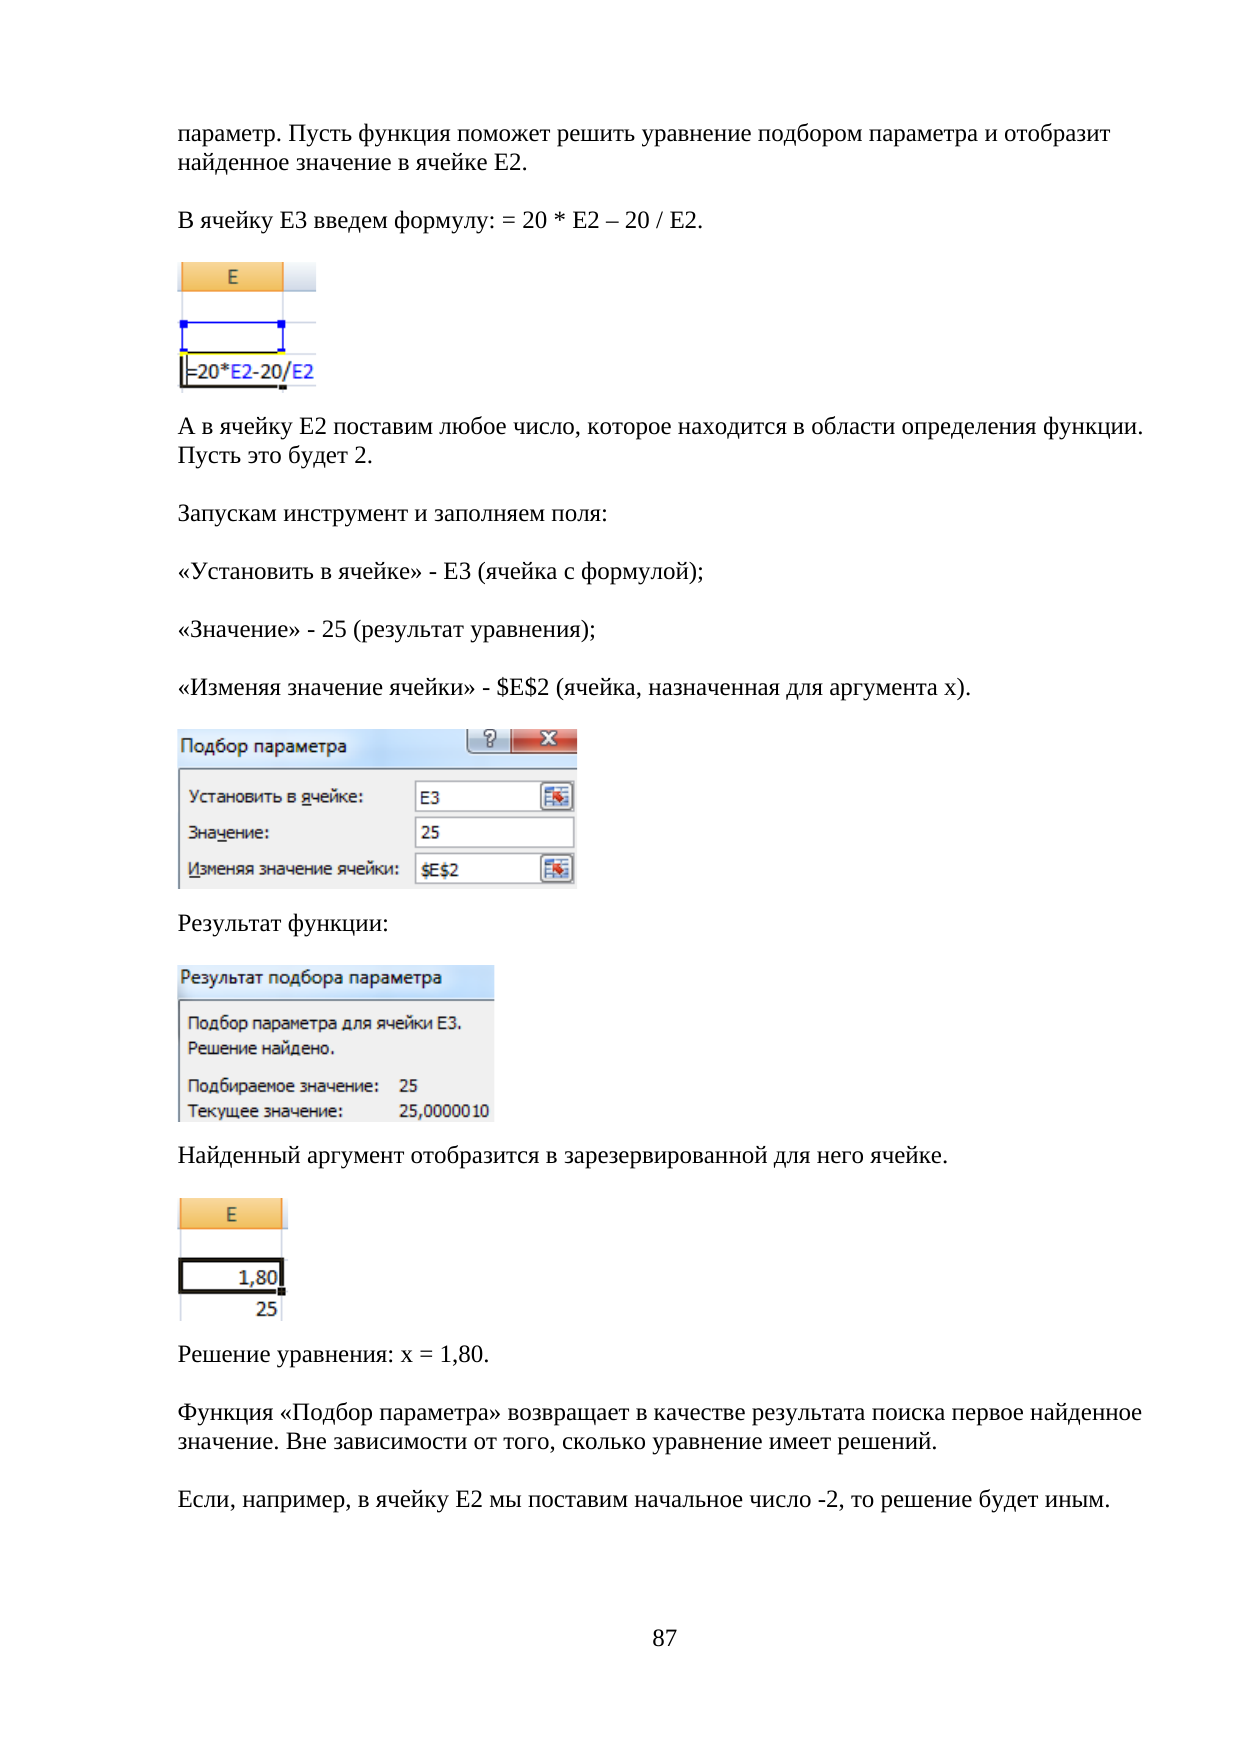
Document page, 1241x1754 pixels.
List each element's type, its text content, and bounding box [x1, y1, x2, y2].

text Результат функции: [177, 908, 1152, 936]
picture [177, 729, 578, 889]
picture [177, 1198, 289, 1321]
text Функция «Подбор параметра» возвращает в качестве результата поиска первое найденное значение. Вне зависимости от того, сколько уравнение имеет решений. [177, 1397, 1152, 1454]
text А в ячейку Е2 поставим любое число, которое находится в области определения функции. Пусть это будет 2. [177, 411, 1152, 469]
text «Установить в ячейке» - Е3 (ячейка с формулой); [177, 556, 1152, 584]
text «Значение» - 25 (результат уравнения); [177, 614, 1152, 642]
picture [177, 965, 495, 1122]
text «Изменяя значение ячейки» - $Е$2 (ячейка, назначенная для аргумента х). [177, 672, 1152, 700]
text Запускам инструмент и заполняем поля: [177, 498, 1152, 527]
text Найденный аргумент отобразится в зарезервированной для него ячейке. [177, 1141, 1152, 1169]
text В ячейку Е3 введем формулу: = 20 * Е2 – 20 / Е2. [177, 205, 1152, 233]
text Решение уравнения: х = 1,80. [177, 1339, 1152, 1368]
text Если, например, в ячейку Е2 мы поставим начальное число -2, то решение будет иным. [177, 1484, 1152, 1512]
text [177, 118, 1152, 176]
picture [177, 262, 317, 393]
